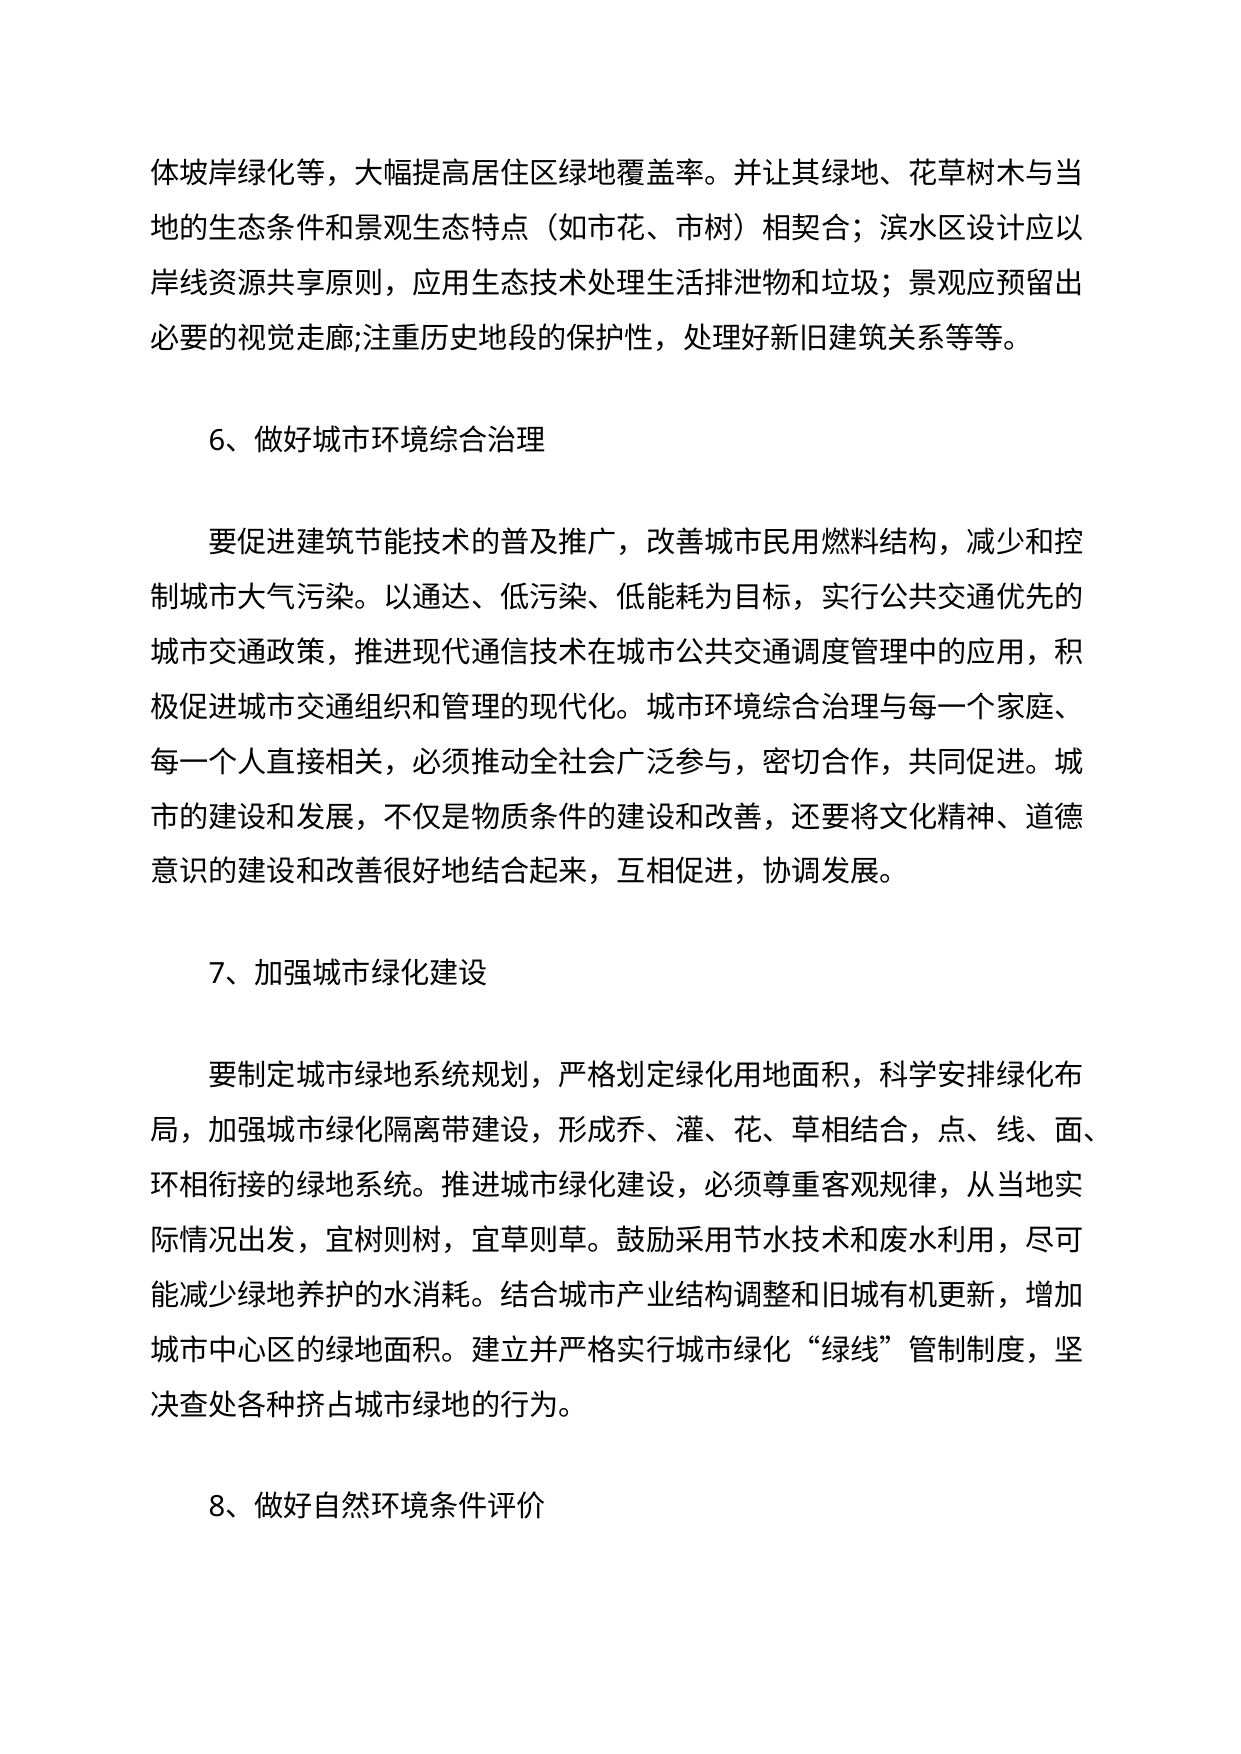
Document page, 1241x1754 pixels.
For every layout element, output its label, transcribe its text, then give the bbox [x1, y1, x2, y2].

text 要促进建筑节能技术的普及推广，改善城市民用燃料结构，减少和控制城市大气污染。以通达、低污染、低能耗为目标，实行公共交通优先的城市交通政策，推进现代通信技术在城市公共交通调度管理中的应用，积极促进城市交通组织和管理的现代化。城市环境综合治理与每一个家庭、每一个人直接相关，必须推动全社会广泛参与，密切合作，共同促进。城市的建设和发展，不仅是物质条件的建设和改善，还要将文化精神、道德意识的建设和改善很好地结合起来，互相促进，协调发展。 [150, 519, 1090, 890]
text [150, 150, 1090, 357]
text 要制定城市绿地系统规划，严格划定绿化用地面积，科学安排绿化布局，加强城市绿化隔离带建设，形成乔、灌、花、草相结合，点、线、面、环相衔接的绿地系统。推进城市绿化建设，必须尊重客观规律，从当地实际情况出发，宜树则树，宜草则草。鼓励采用节水技术和废水利用，尽可能减少绿地养护的水消耗。结合城市产业结构调整和旧城有机更新，增加城市中心区的绿地面积。建立并严格实行城市绿化“绿线”管制制度，坚决查处各种挤占城市绿地的行为。 [150, 1052, 1090, 1423]
text 6、做好城市环境综合治理 [150, 417, 1090, 459]
text 8、做好自然环境条件评价 [150, 1483, 1090, 1525]
text 7、加强城市绿化建设 [150, 950, 1090, 992]
